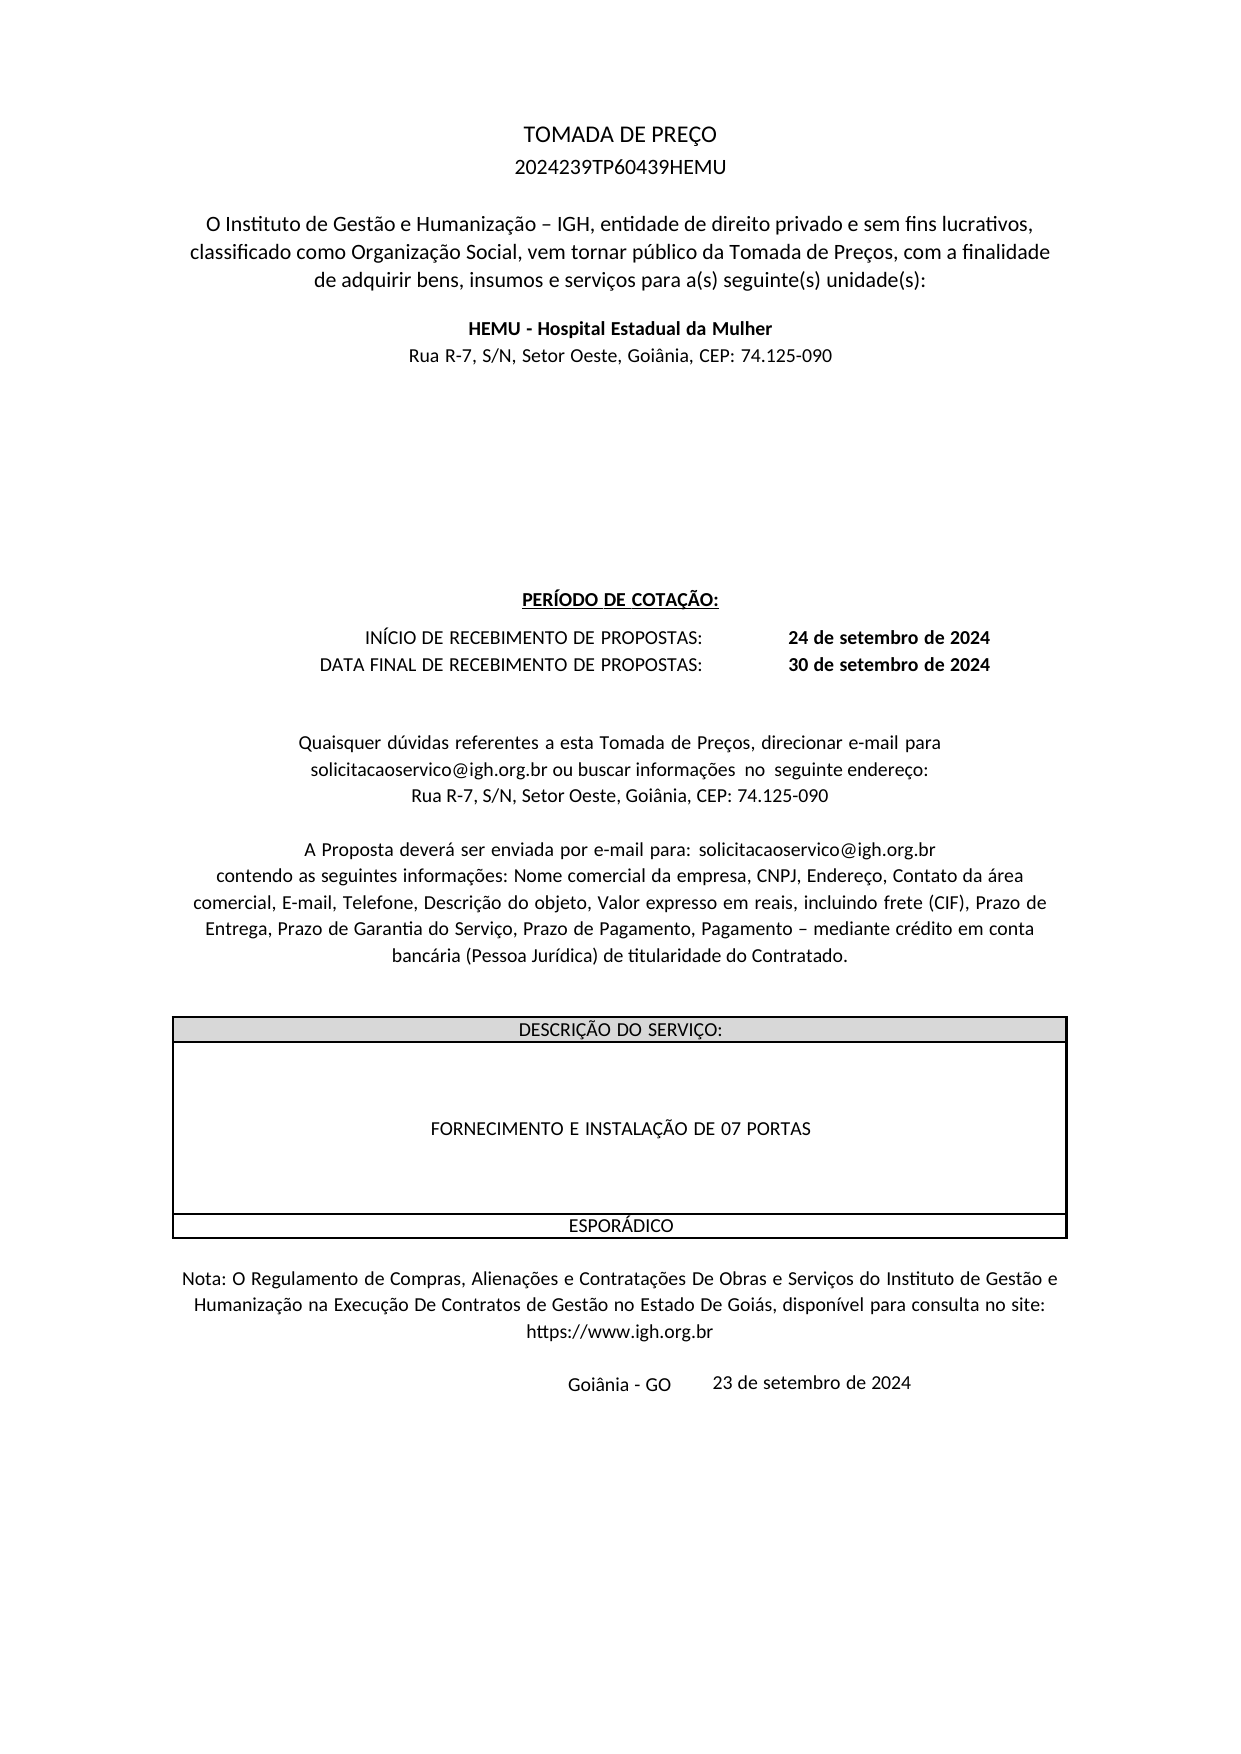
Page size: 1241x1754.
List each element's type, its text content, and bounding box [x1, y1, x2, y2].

table_cell FORNECIMENTO E INSTALAÇÃO DE 07 PORTAS [174, 1043, 1065, 1212]
text O Instituto de Gestão e Humanização – IGH, entidade de direito privado e sem fins lucrativos, classificado como Organização Social, vem tornar público da Tomada de Preços, com a finalidade de adquirir bens, insumos e serviços para a(s) seguinte(s) unidade(s): [179, 210, 1060, 293]
text DATA FINAL DE RECEBIMENTO DE PROPOSTAS: 30 de setembro de 2024 [160, 652, 990, 676]
text 2024239TP60439HEMU [297, 153, 944, 180]
text Goiânia - GO 23 de setembro de 2024 [568, 1371, 1080, 1396]
subtitle PERÍODO DE COTAÇÃO: [297, 587, 944, 611]
text INÍCIO DE RECEBIMENTO DE PROPOSTAS: 24 de setembro de 2024 [160, 625, 990, 649]
text contendo as seguintes informações: Nome comercial da empresa, CNPJ, Endereço, Contato da área comercial, E-mail, Telefone, Descrição do objeto, Valor expresso em reais, incluindo frete (CIF), Prazo de Entrega, Prazo de Garantia do Serviço, Prazo de Pagamento, Pagamento – mediante crédito em conta bancária (Pessoa Jurídica) de titularidade do Contratado. [180, 863, 1059, 967]
table_cell ESPORÁDICO [174, 1215, 1065, 1237]
text A Proposta deverá ser enviada por e-mail para: solicitacaoservico@igh.org.br [302, 837, 937, 861]
title TOMADA DE PREÇO [297, 119, 943, 148]
text Quaisquer dúvidas referentes a esta Tomada de Preços, direcionar e-mail para solicitacaoservico@igh.org.br ou buscar informações no seguinte endereço: Rua R-7, S/N, Setor Oeste, Goiânia, CEP: 74.125-090 [297, 731, 942, 808]
text Rua R-7, S/N, Setor Oeste, Goiânia, CEP: 74.125-090 [297, 343, 944, 367]
subtitle HEMU - Hospital Estadual da Mulher [297, 316, 943, 341]
table_header DESCRIÇÃO DO SERVIÇO: [174, 1018, 1065, 1041]
text Nota: O Regulamento de Compras, Alienações e Contratações De Obras e Serviços do Instituto de Gestão e Humanização na Execução De Contratos de Gestão no Estado De Goiás, disponível para consulta no site: https://www.igh.org.br [180, 1266, 1059, 1343]
